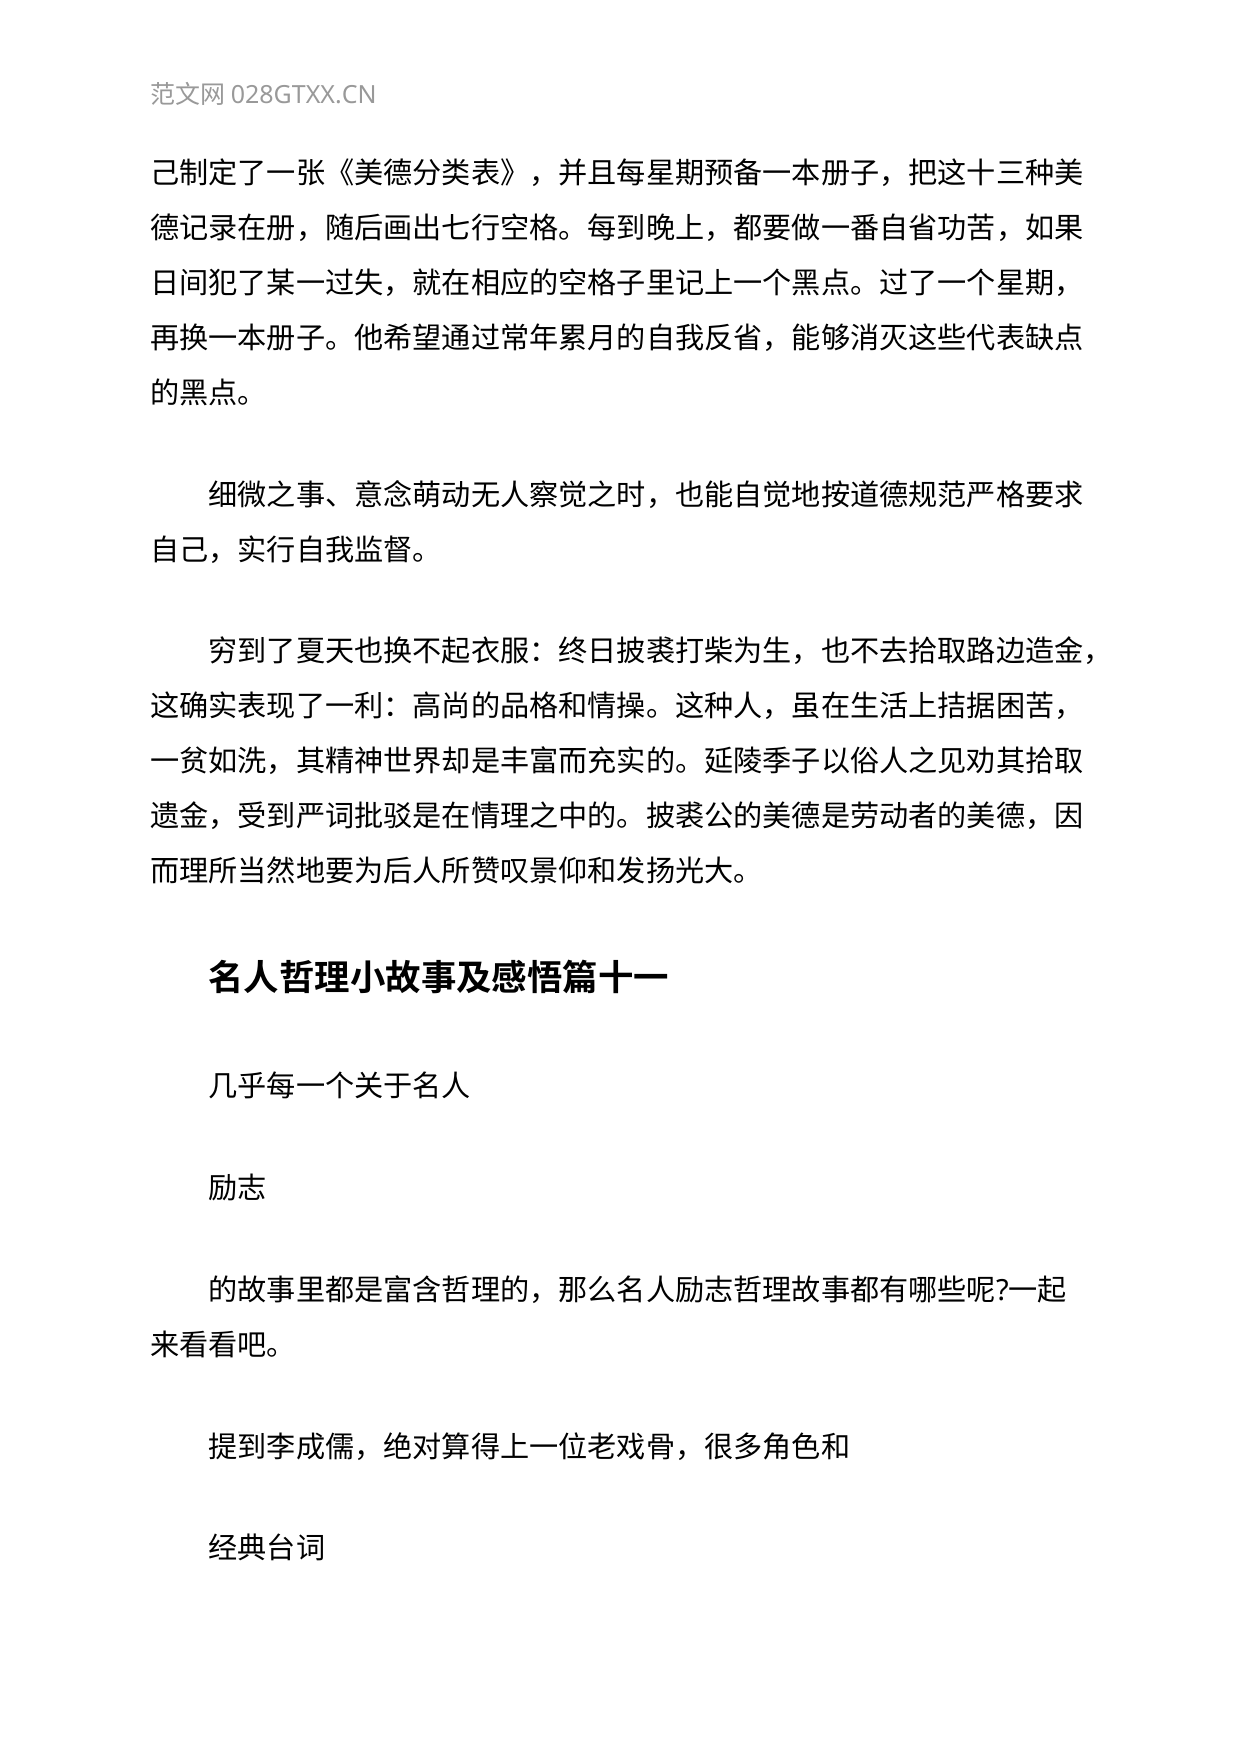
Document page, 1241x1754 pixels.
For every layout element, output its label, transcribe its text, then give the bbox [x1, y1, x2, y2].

text 励志 [150, 1164, 1090, 1207]
text 几乎每一个关于名人 [150, 1063, 1090, 1105]
text 细微之事、意念萌动无人察觉之时，也能自觉地按道德规范严格要求自己，实行自我监督。 [150, 471, 1090, 568]
text 提到李成儒，绝对算得上一位老戏骨，很多角色和 [150, 1423, 1090, 1465]
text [150, 150, 1090, 412]
text 的故事里都是富含哲理的，那么名人励志哲理故事都有哪些呢?一起来看看吧。 [150, 1266, 1090, 1364]
text 经典台词 [150, 1525, 1090, 1567]
text 名人哲理小故事及感悟篇十一 [150, 949, 1090, 1001]
text 穷到了夏天也换不起衣服：终日披裘打柴为生，也不去拾取路边造金，这确实表现了一利：高尚的品格和情操。这种人，虽在生活上拮据困苦，一贫如洗，其精神世界却是丰富而充实的。延陵季子以俗人之见劝其拾取遗金，受到严词批驳是在情理之中的。披裘公的美德是劳动者的美德，因而理所当然地要为后人所赞叹景仰和发扬光大。 [150, 628, 1090, 890]
